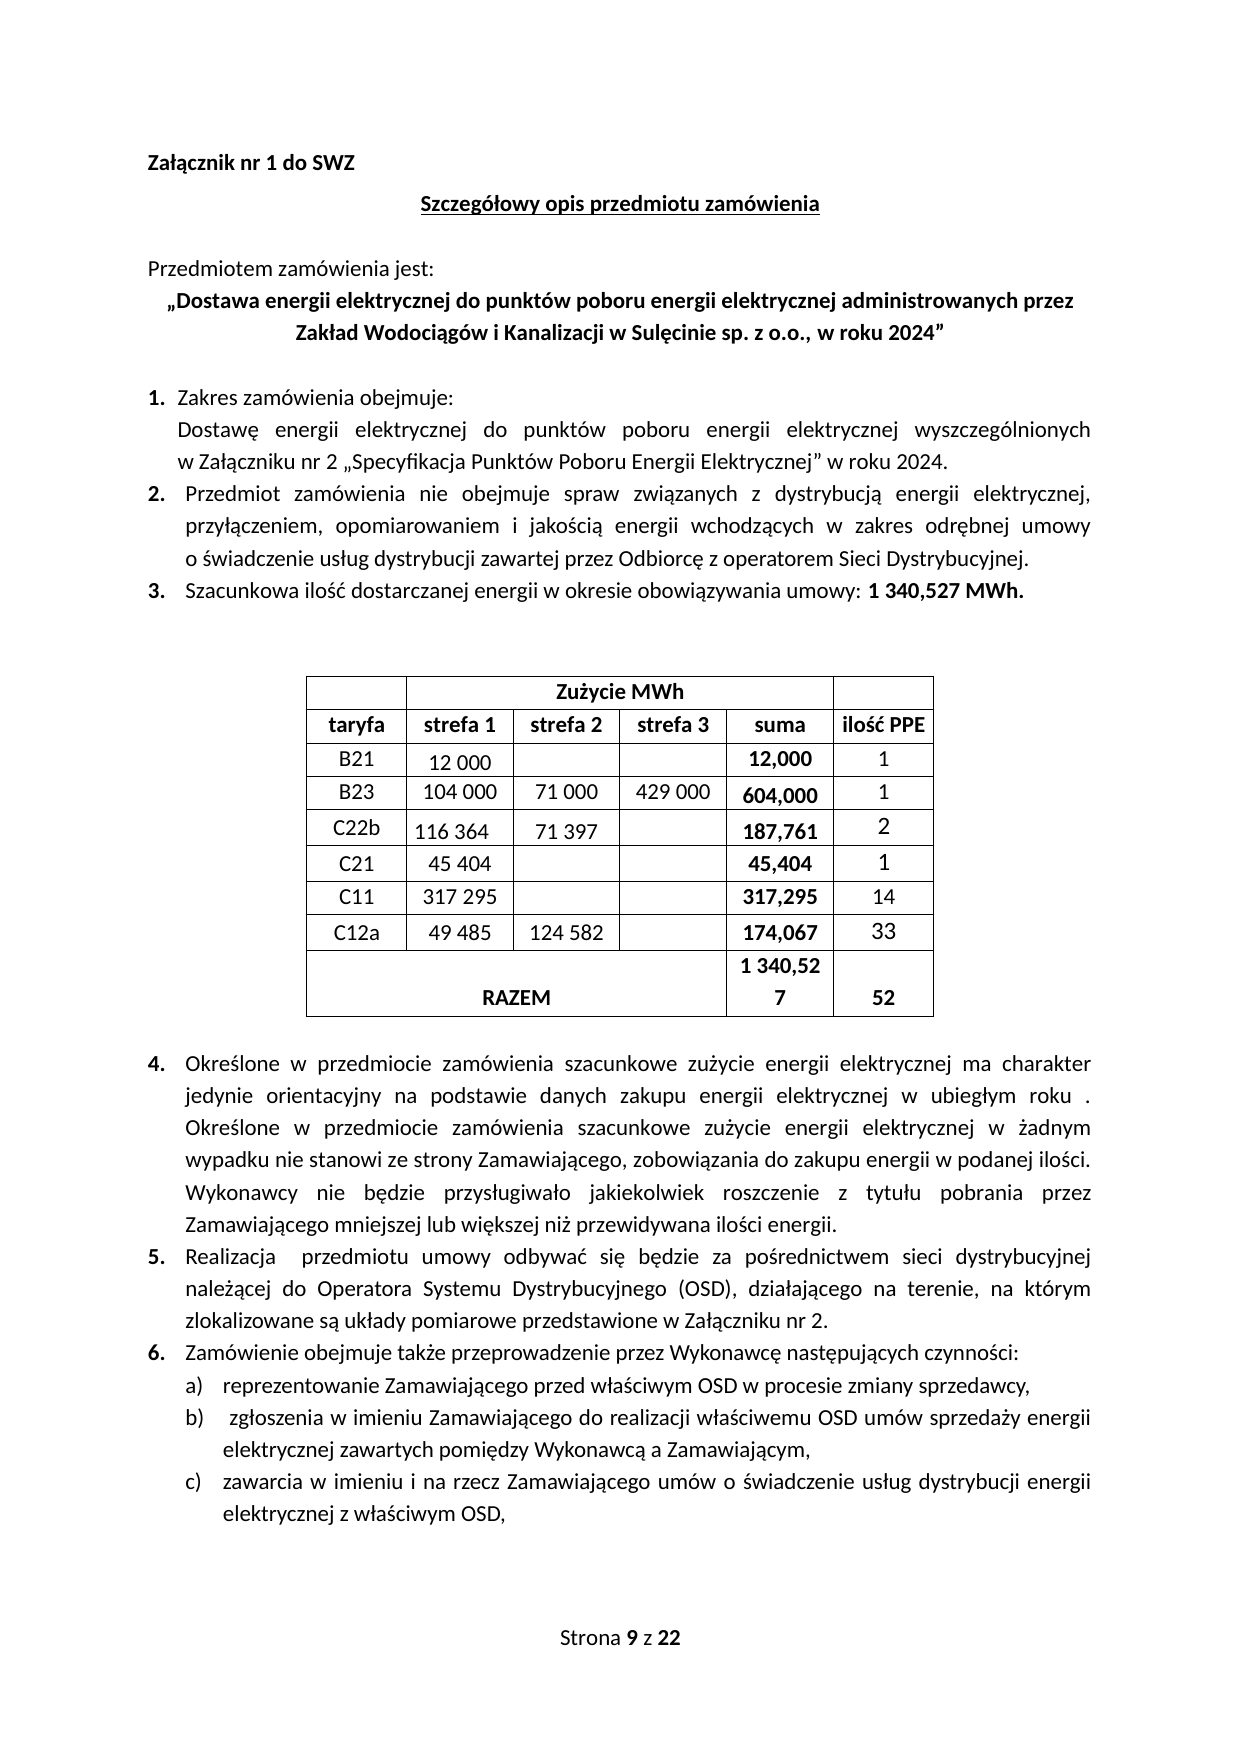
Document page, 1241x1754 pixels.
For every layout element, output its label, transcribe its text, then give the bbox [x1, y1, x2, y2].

table_header [834, 677, 933, 709]
table_header [307, 677, 406, 709]
table_cell 45 404 [407, 846, 513, 881]
table_cell C21 [307, 846, 406, 881]
table_cell 12,000 [727, 744, 833, 776]
table_cell strefa 2 [514, 710, 619, 743]
text „Dostawa energii elektrycznej do punktów poboru energii elektrycznej administrowanych przez Zakład Wodociągów i Kanalizacji w Sulęcinie sp. z o.o., w roku 2024” [148, 286, 1093, 346]
table_cell [620, 882, 726, 914]
table_cell strefa 3 [620, 710, 726, 743]
table_cell [620, 810, 726, 845]
table_cell 174,067 [727, 915, 833, 950]
table_cell 104 000 [407, 777, 513, 809]
table_cell ilość PPE [834, 710, 933, 743]
list Szacunkowa ilość dostarczanej energii w okresie obowiązywania umowy: 1 340,527 MWh. [148, 576, 1093, 604]
table_cell strefa 1 [407, 710, 513, 743]
list Zakres zamówienia obejmuje: [148, 383, 1093, 411]
table_cell C22b [307, 810, 406, 845]
table_cell 71 397 [514, 810, 619, 845]
table_cell 2 [834, 810, 933, 845]
text Załącznik nr 1 do SWZ [148, 148, 1093, 176]
table_cell [620, 846, 726, 881]
table_cell [514, 882, 619, 914]
table_cell 45,404 [727, 846, 833, 881]
table_cell 1 [834, 846, 933, 881]
table_cell 429 000 [620, 777, 726, 809]
table_cell C12a [307, 915, 406, 950]
text Dostawę energii elektrycznej do punktów poboru energii elektrycznej wyszczególnionych w Załączniku nr 2 „Specyfikacja Punktów Poboru Energii Elektrycznej” w roku 2024. [177, 415, 1093, 475]
table_cell 49 485 [407, 915, 513, 950]
table_cell 12 000 [407, 744, 513, 776]
table_cell 33 [834, 915, 933, 950]
table_cell B23 [307, 777, 406, 809]
table_cell 317,295 [727, 882, 833, 914]
table_cell RAZEM [307, 951, 726, 1016]
table_cell 1 [834, 744, 933, 776]
table_cell suma [727, 710, 833, 743]
list zawarcia w imieniu i na rzecz Zamawiającego umów o świadczenie usług dystrybucji energii elektrycznej z właściwym OSD, [185, 1467, 1093, 1527]
list Realizacja przedmiotu umowy odbywać się będzie za pośrednictwem sieci dystrybucyjnej należącej do Operatora Systemu Dystrybucyjnego (OSD), działającego na terenie, na którym zlokalizowane są układy pomiarowe przedstawione w Załączniku nr 2. [148, 1242, 1093, 1334]
table_cell 124 582 [514, 915, 619, 950]
table_cell 1 340,527 [727, 951, 833, 1016]
list Zamówienie obejmuje także przeprowadzenie przez Wykonawcę następujących czynności: [148, 1338, 1093, 1367]
table_cell [620, 915, 726, 950]
table_cell [514, 744, 619, 776]
table_cell 14 [834, 882, 933, 914]
list Przedmiot zamówienia nie obejmuje spraw związanych z dystrybucją energii elektrycznej, przyłączeniem, opomiarowaniem i jakością energii wchodzących w zakres odrębnej umowy o świadczenie usług dystrybucji zawartej przez Odbiorcę z operatorem Sieci Dystrybucyjnej. [148, 479, 1093, 572]
table_cell 52 [834, 951, 933, 1016]
list zgłoszenia w imieniu Zamawiającego do realizacji właściwemu OSD umów sprzedaży energii elektrycznej zawartych pomiędzy Wykonawcą a Zamawiającym, [185, 1403, 1093, 1463]
table_cell 71 000 [514, 777, 619, 809]
table_cell C11 [307, 882, 406, 914]
table_cell [514, 846, 619, 881]
table_cell B21 [307, 744, 406, 776]
table_cell 1 [834, 777, 933, 809]
table_cell taryfa [307, 710, 406, 743]
table_cell 317 295 [407, 882, 513, 914]
list reprezentowanie Zamawiającego przed właściwym OSD w procesie zmiany sprzedawcy, [185, 1371, 1093, 1399]
table_header Zużycie MWh [407, 677, 833, 709]
table_cell 116 364 [407, 810, 513, 845]
text Szczegółowy opis przedmiotu zamówienia [148, 189, 1093, 218]
table_cell 604,000 [727, 777, 833, 809]
table_cell [620, 744, 726, 776]
text Przedmiotem zamówienia jest: [148, 254, 1093, 282]
list Określone w przedmiocie zamówienia szacunkowe zużycie energii elektrycznej ma charakter jedynie orientacyjny na podstawie danych zakupu energii elektrycznej w ubiegłym roku . Określone w przedmiocie zamówienia szacunkowe zużycie energii elektrycznej w żadnym wypadku nie stanowi ze strony Zamawiającego, zobowiązania do zakupu energii w podanej ilości. Wykonawcy nie będzie przysługiwało jakiekolwiek roszczenie z tytułu pobrania przez Zamawiającego mniejszej lub większej niż przewidywana ilości energii. [148, 1049, 1093, 1238]
table_cell 187,761 [727, 810, 833, 845]
